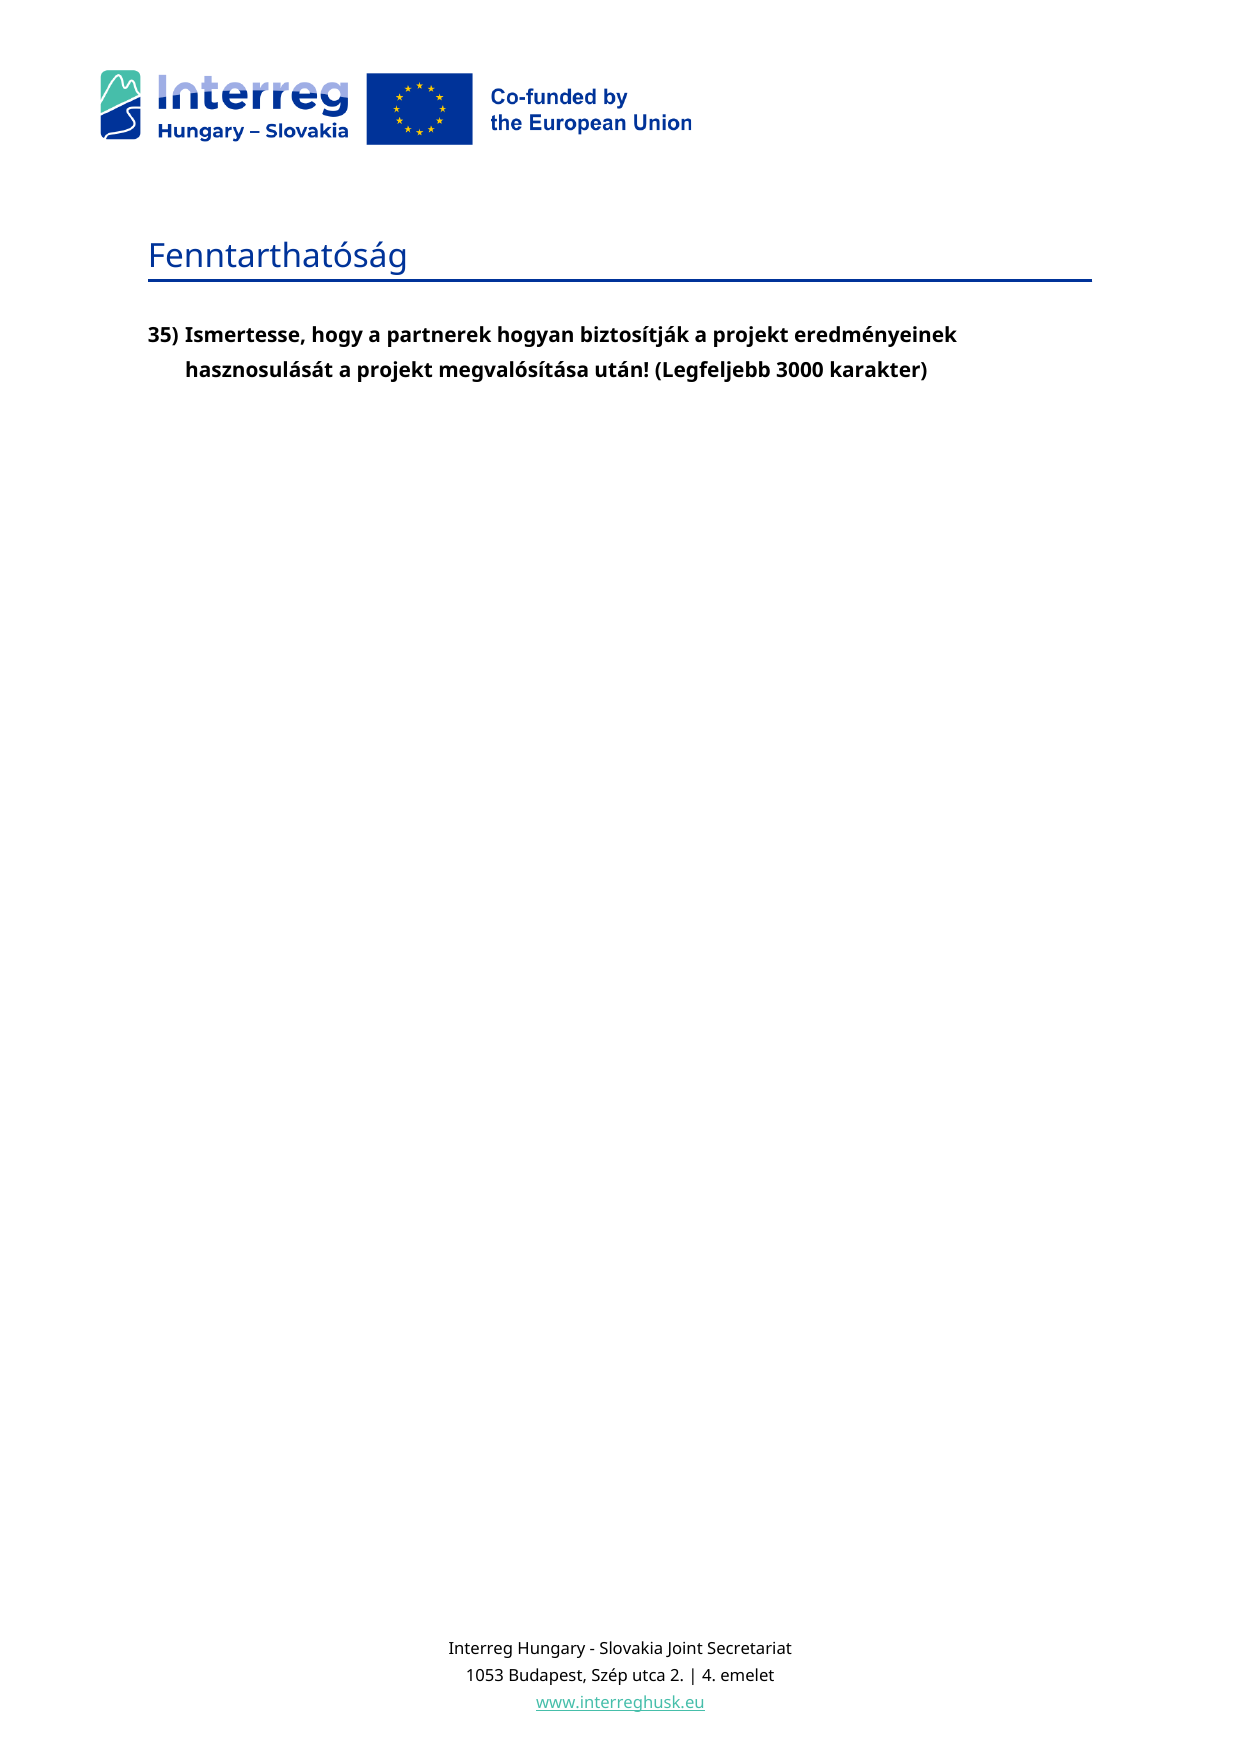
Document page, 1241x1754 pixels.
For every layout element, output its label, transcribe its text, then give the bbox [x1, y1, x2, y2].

picture [100, 70, 692, 147]
subtitle Ismertesse, hogy a partnerek hogyan biztosítják a projekt eredményeinek hasznosulását a projekt megvalósítása után! (Legfeljebb 3000 karakter) [148, 321, 1092, 383]
subtitle Fenntarthatóság [148, 232, 1092, 279]
